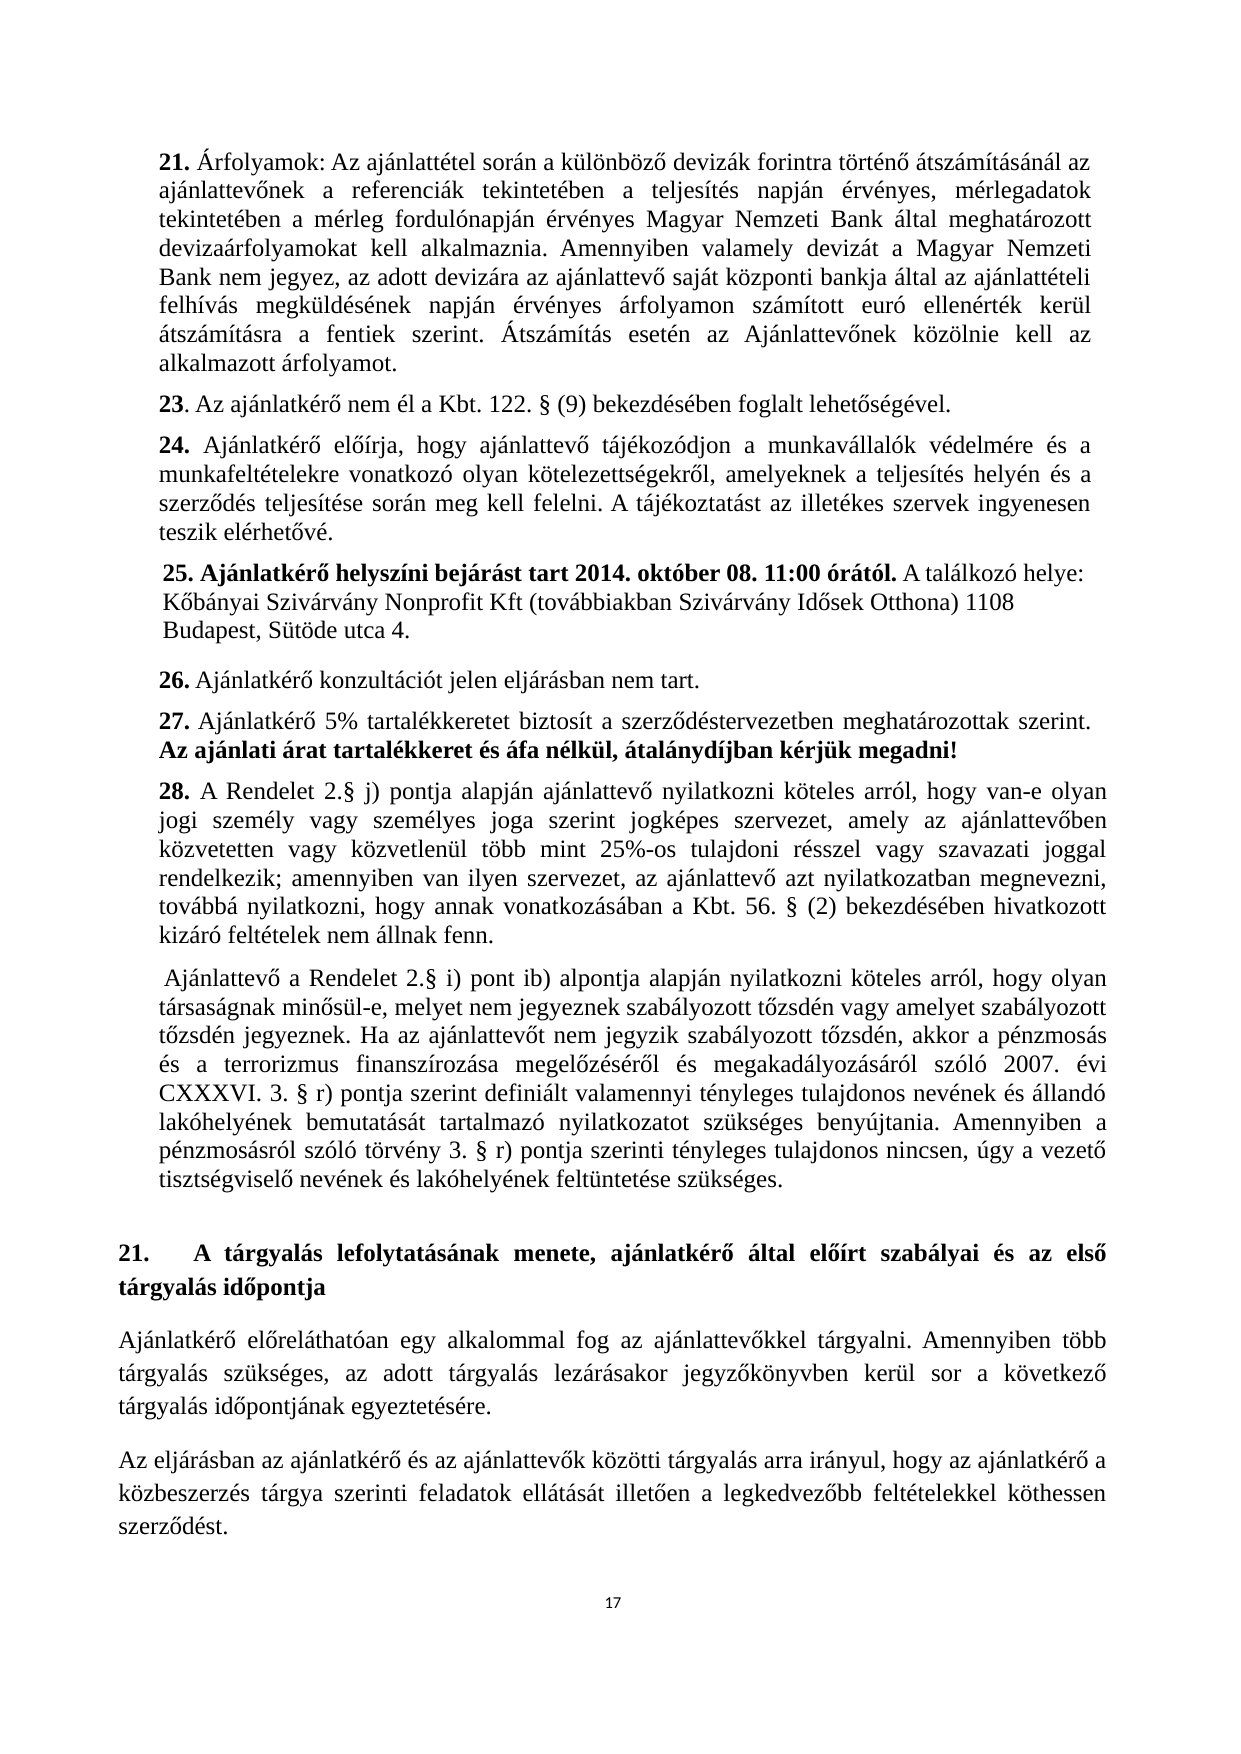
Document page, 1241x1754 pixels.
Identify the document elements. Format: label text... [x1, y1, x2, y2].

text 27. Ajánlatkérő 5% tartalékkeretet biztosít a szerződéstervezetben meghatározottak szerint. Az ajánlati árat tartalékkeret és áfa nélkül, átalánydíjban kérjük megadni! [159, 706, 1092, 764]
text 21. Árfolyamok: Az ajánlattétel során a különböző devizák forintra történő átszámításánál az ajánlattevőnek a referenciák tekintetében a teljesítés napján érvényes, mérlegadatok tekintetében a mérleg fordulónapján érvényes Magyar Nemzeti Bank által meghatározott devizaárfolyamokat kell alkalmaznia. Amennyiben valamely devizát a Magyar Nemzeti Bank nem jegyez, az adott devizára az ajánlattevő saját központi bankja által az ajánlattételi felhívás megküldésének napján érvényes árfolyamon számított euró ellenérték kerül átszámításra a fentiek szerint. Átszámítás esetén az Ajánlattevőnek közölnie kell az alkalmazott árfolyamot. [159, 147, 1092, 377]
text Ajánlatkérő előreláthatóan egy alkalommal fog az ajánlattevőkkel tárgyalni. Amennyiben több tárgyalás szükséges, az adott tárgyalás lezárásakor jegyzőkönyvben kerül sor a következő tárgyalás időpontjának egyeztetésére. [118, 1325, 1107, 1420]
text 21. A tárgyalás lefolytatásának menete, ajánlatkérő által előírt szabályai és az első tárgyalás időpontja [118, 1238, 1107, 1300]
text 23. Az ajánlatkérő nem él a Kbt. 122. § (9) bekezdésében foglalt lehetőségével. [159, 389, 1092, 418]
text 25. Ajánlatkérő helyszíni bejárást tart 2014. október 08. 11:00 órától. A találkozó helye: Kőbányai Szivárvány Nonprofit Kft (továbbiakban Szivárvány Idősek Otthona) 1108 Budapest, Sütöde utca 4. [162, 558, 1107, 644]
text 28. A Rendelet 2.§ j) pontja alapján ajánlattevő nyilatkozni köteles arról, hogy van-e olyan jogi személy vagy személyes joga szerint jogképes szervezet, amely az ajánlattevőben közvetetten vagy közvetlenül több mint 25%-os tulajdoni résszel vagy szavazati joggal rendelkezik; amennyiben van ilyen szervezet, az ajánlattevő azt nyilatkozatban megnevezni, továbbá nyilatkozni, hogy annak vonatkozásában a Kbt. 56. § (2) bekezdésében hivatkozott kizáró feltételek nem állnak fenn. [159, 776, 1107, 949]
text 24. Ajánlatkérő előírja, hogy ajánlattevő tájékozódjon a munkavállalók védelmére és a munkafeltételekre vonatkozó olyan kötelezettségekről, amelyeknek a teljesítés helyén és a szerződés teljesítése során meg kell felelni. A tájékoztatást az illetékes szervek ingyenesen teszik elérhetővé. [159, 431, 1092, 546]
text 26. Ajánlatkérő konzultációt jelen eljárásban nem tart. [159, 665, 1092, 694]
text Az eljárásban az ajánlatkérő és az ajánlattevők közötti tárgyalás arra irányul, hogy az ajánlatkérő a közbeszerzés tárgya szerinti feladatok ellátását illetően a legkedvezőbb feltételekkel köthessen szerződést. [118, 1445, 1107, 1540]
text Ajánlattevő a Rendelet 2.§ i) pont ib) alpontja alapján nyilatkozni köteles arról, hogy olyan társaságnak minősül-e, melyet nem jegyeznek szabályozott tőzsdén vagy amelyet szabályozott tőzsdén jegyeznek. Ha az ajánlattevőt nem jegyzik szabályozott tőzsdén, akkor a pénzmosás és a terrorizmus finanszírozása megelőzéséről és megakadályozásáról szóló 2007. évi CXXXVI. 3. § r) pontja szerint definiált valamennyi tényleges tulajdonos nevének és állandó lakóhelyének bemutatását tartalmazó nyilatkozatot szükséges benyújtania. Amennyiben a pénzmosásról szóló törvény 3. § r) pontja szerinti tényleges tulajdonos nincsen, úgy a vezető tisztségviselő nevének és lakóhelyének feltüntetése szükséges. [159, 963, 1107, 1193]
